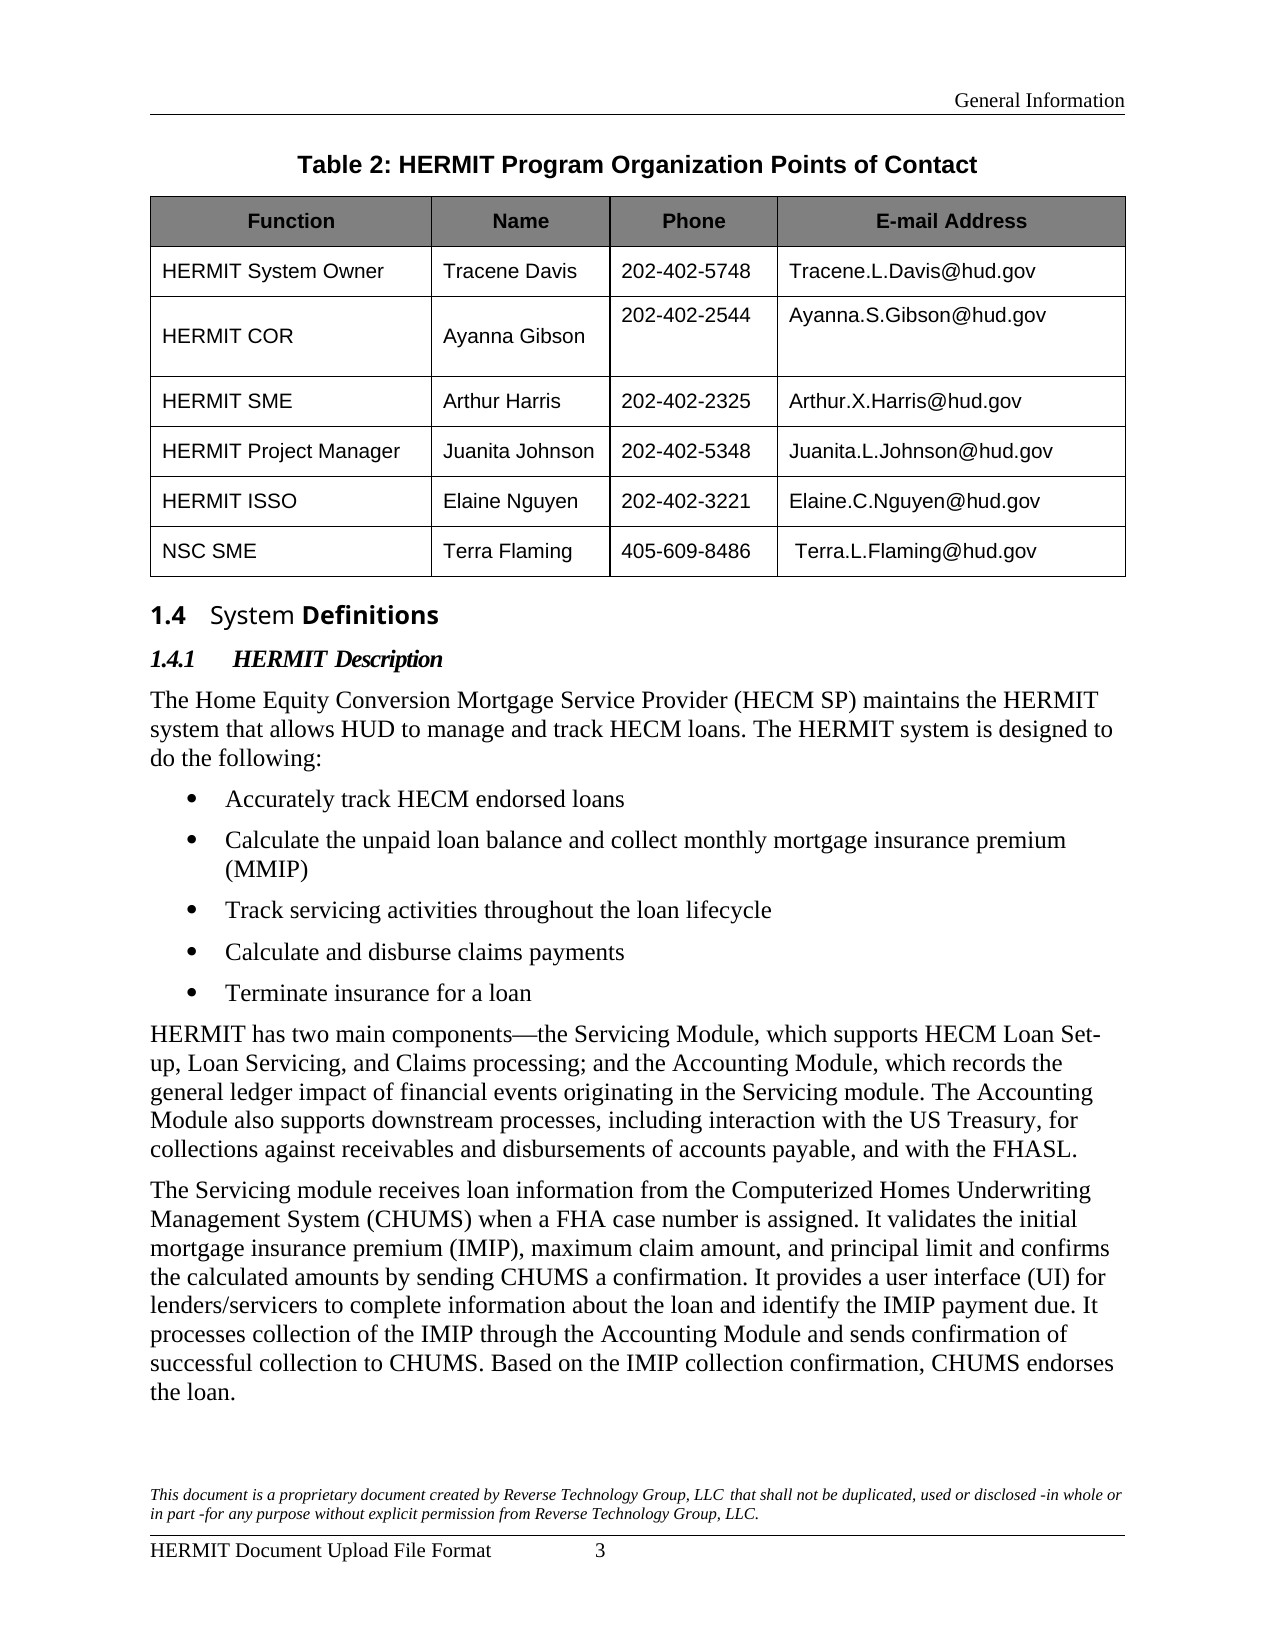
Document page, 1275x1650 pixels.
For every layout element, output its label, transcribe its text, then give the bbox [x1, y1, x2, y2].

table_cell Arthur Harris [432, 377, 609, 426]
list Calculate and disburse claims payments [187, 937, 1125, 965]
table_cell 405-609-8486 [611, 527, 777, 576]
text HERMIT has two main components—the Servicing Module, which supports HECM Loan Set-up, Loan Servicing, and Claims processing; and the Accounting Module, which records the general ledger impact of financial events originating in the Servicing module. The Accounting Module also supports downstream processes, including interaction with the US Treasury, for collections against receivables and disbursements of accounts payable, and with the FHASL. [150, 1019, 1125, 1163]
table_cell Elaine.C.Nguyen@hud.gov [778, 477, 1125, 526]
text The Servicing module receives loan information from the Computerized Homes Underwriting Management System (CHUMS) when a FHA case number is assigned. It validates the initial mortgage insurance premium (IMIP), maximum claim amount, and principal limit and confirms the calculated amounts by sending CHUMS a confirmation. It provides a user interface (UI) for lenders/servicers to complete information about the loan and identify the IMIP payment due. It processes collection of the IMIP through the Accounting Module and sends confirmation of successful collection to CHUMS. Based on the IMIP collection confirmation, CHUMS endorses the loan. [150, 1175, 1125, 1405]
table_header Function [151, 197, 431, 246]
table_header E-mail Address [778, 197, 1125, 246]
table_header Phone [611, 197, 777, 246]
table_cell HERMIT System Owner [151, 247, 431, 296]
table_cell Elaine Nguyen [432, 477, 609, 526]
table_cell Arthur.X.Harris@hud.gov [778, 377, 1125, 426]
table_cell Terra Flaming [432, 527, 609, 576]
table_header Name [432, 197, 609, 246]
table_cell 202-402-3221 [611, 477, 777, 526]
table_cell Terra.L.Flaming@hud.gov [778, 527, 1125, 576]
subtitle HERMIT Description [150, 644, 1125, 673]
text The Home Equity Conversion Mortgage Service Provider (HECM SP) maintains the HERMIT system that allows HUD to manage and track HECM loans. The HERMIT system is designed to do the following: [150, 685, 1125, 772]
table_cell Juanita.L.Johnson@hud.gov [778, 427, 1125, 476]
table_cell Ayanna.S.Gibson@hud.gov [778, 297, 1125, 376]
list Terminate insurance for a loan [187, 978, 1125, 1007]
table_cell NSC SME [151, 527, 431, 576]
table_cell Tracene.L.Davis@hud.gov [778, 247, 1125, 296]
list Track servicing activities throughout the loan lifecycle [187, 895, 1125, 924]
table_cell HERMIT Project Manager [151, 427, 431, 476]
table_cell 202-402-5748 [611, 247, 777, 296]
list Calculate the unpaid loan balance and collect monthly mortgage insurance premium (MMIP) [187, 825, 1125, 883]
table_cell 202-402-2544 [611, 297, 777, 376]
table_cell 202-402-5348 [611, 427, 777, 476]
table_cell Juanita Johnson [432, 427, 609, 476]
table_cell Ayanna Gibson [432, 297, 609, 376]
table_cell HERMIT ISSO [151, 477, 431, 526]
list Accurately track HECM endorsed loans [187, 784, 1125, 813]
table_cell HERMIT SME [151, 377, 431, 426]
table_cell 202-402-2325 [611, 377, 777, 426]
table_cell HERMIT COR [151, 297, 431, 376]
table_cell Tracene Davis [432, 247, 609, 296]
subtitle System Definitions [150, 598, 1125, 632]
